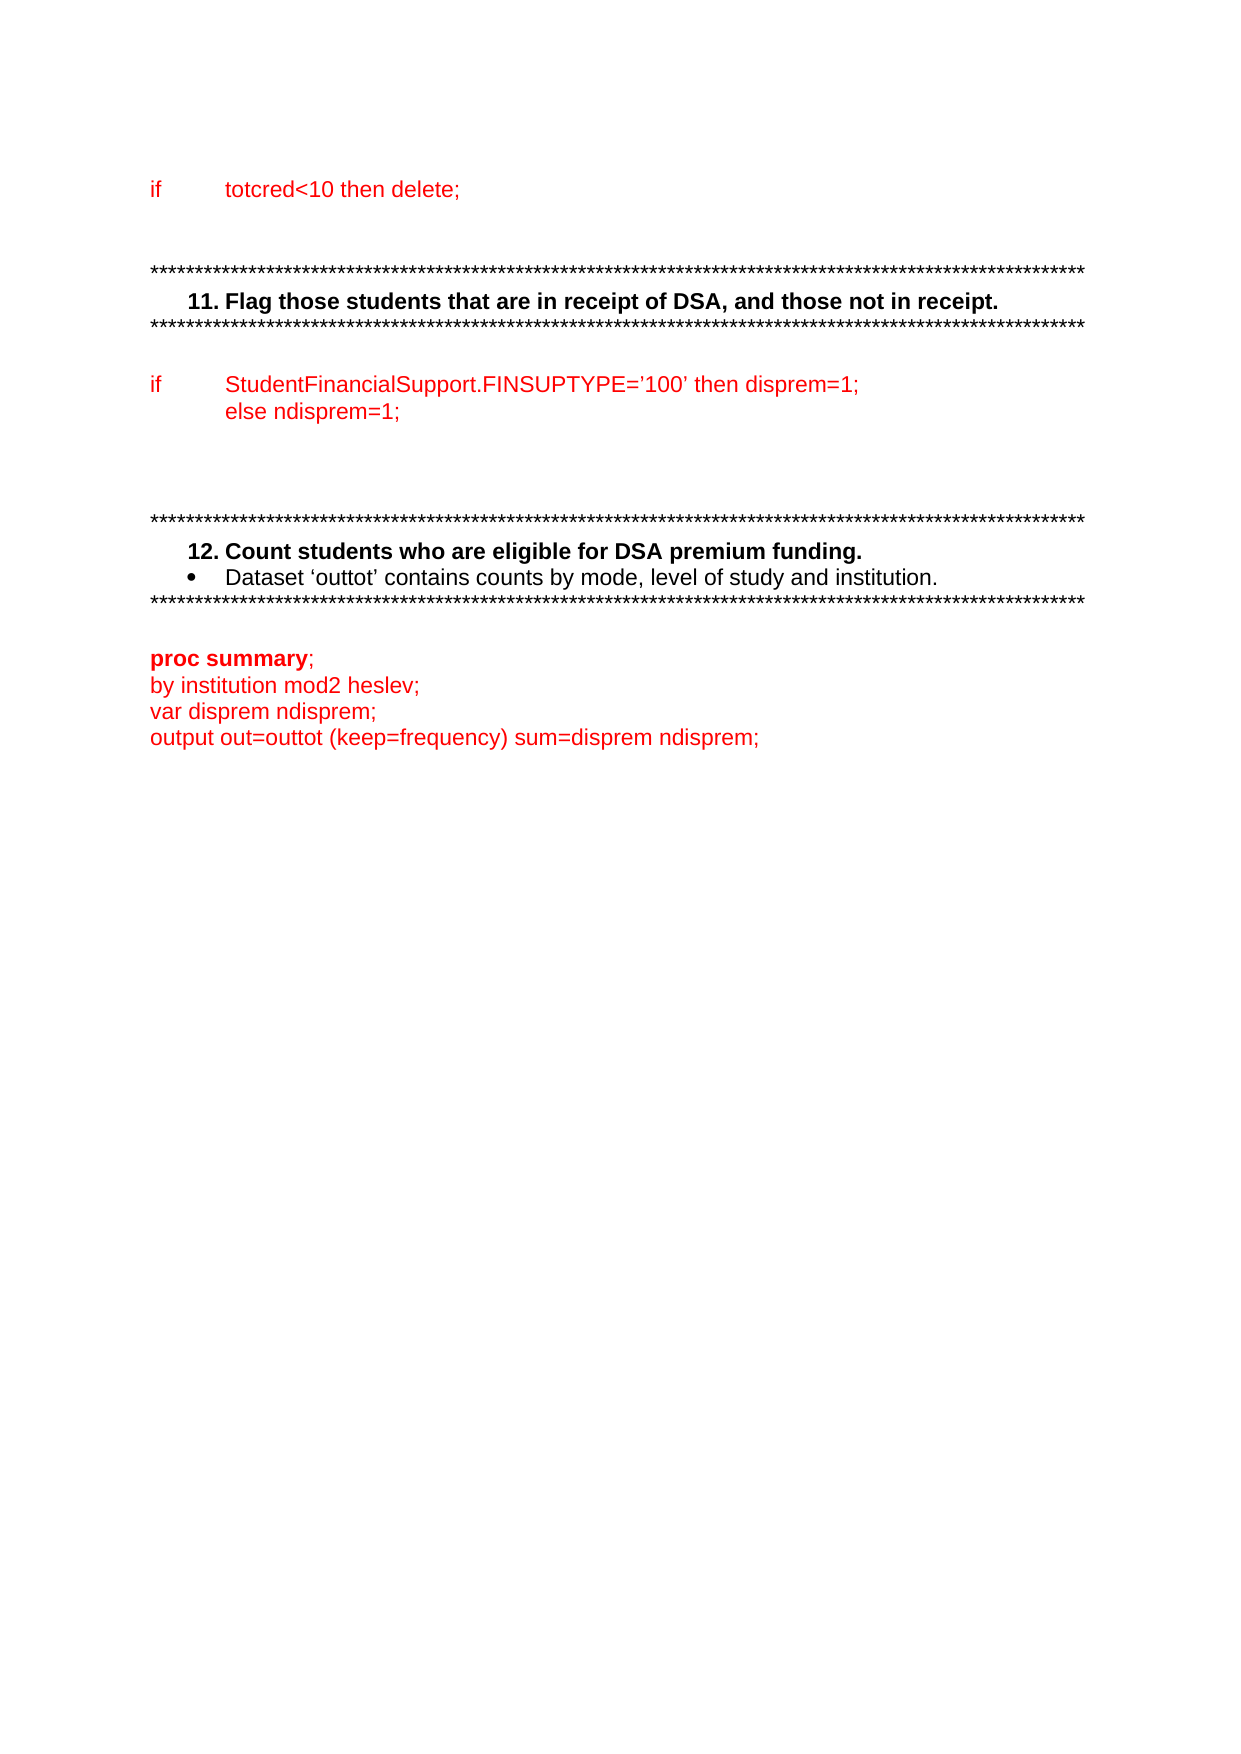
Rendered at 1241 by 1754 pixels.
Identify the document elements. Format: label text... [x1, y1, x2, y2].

list Count students who are eligible for DSA premium funding. [187, 538, 1090, 564]
text var disprem ndisprem; [150, 698, 1090, 724]
text by institution mod2 heslev; [150, 672, 1090, 698]
list Dataset ‘outtot’ contains counts by mode, level of study and institution. [187, 564, 1090, 590]
text ********************************************************************************************************* [150, 314, 1090, 341]
text if StudentFinancialSupport.FINSUPTYPE=’100’ then disprem=1; [150, 371, 1090, 398]
text ********************************************************************************************************* [150, 509, 1090, 536]
text ********************************************************************************************************* [150, 590, 1090, 617]
text if totcred<10 then delete; [150, 176, 1090, 203]
text else ndisprem=1; [150, 398, 1090, 424]
list Flag those students that are in receipt of DSA, and those not in receipt. [187, 288, 1090, 314]
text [150, 259, 1090, 286]
text output out=outtot (keep=frequency) sum=disprem ndisprem; [150, 724, 1090, 751]
text proc summary; [150, 645, 1090, 672]
